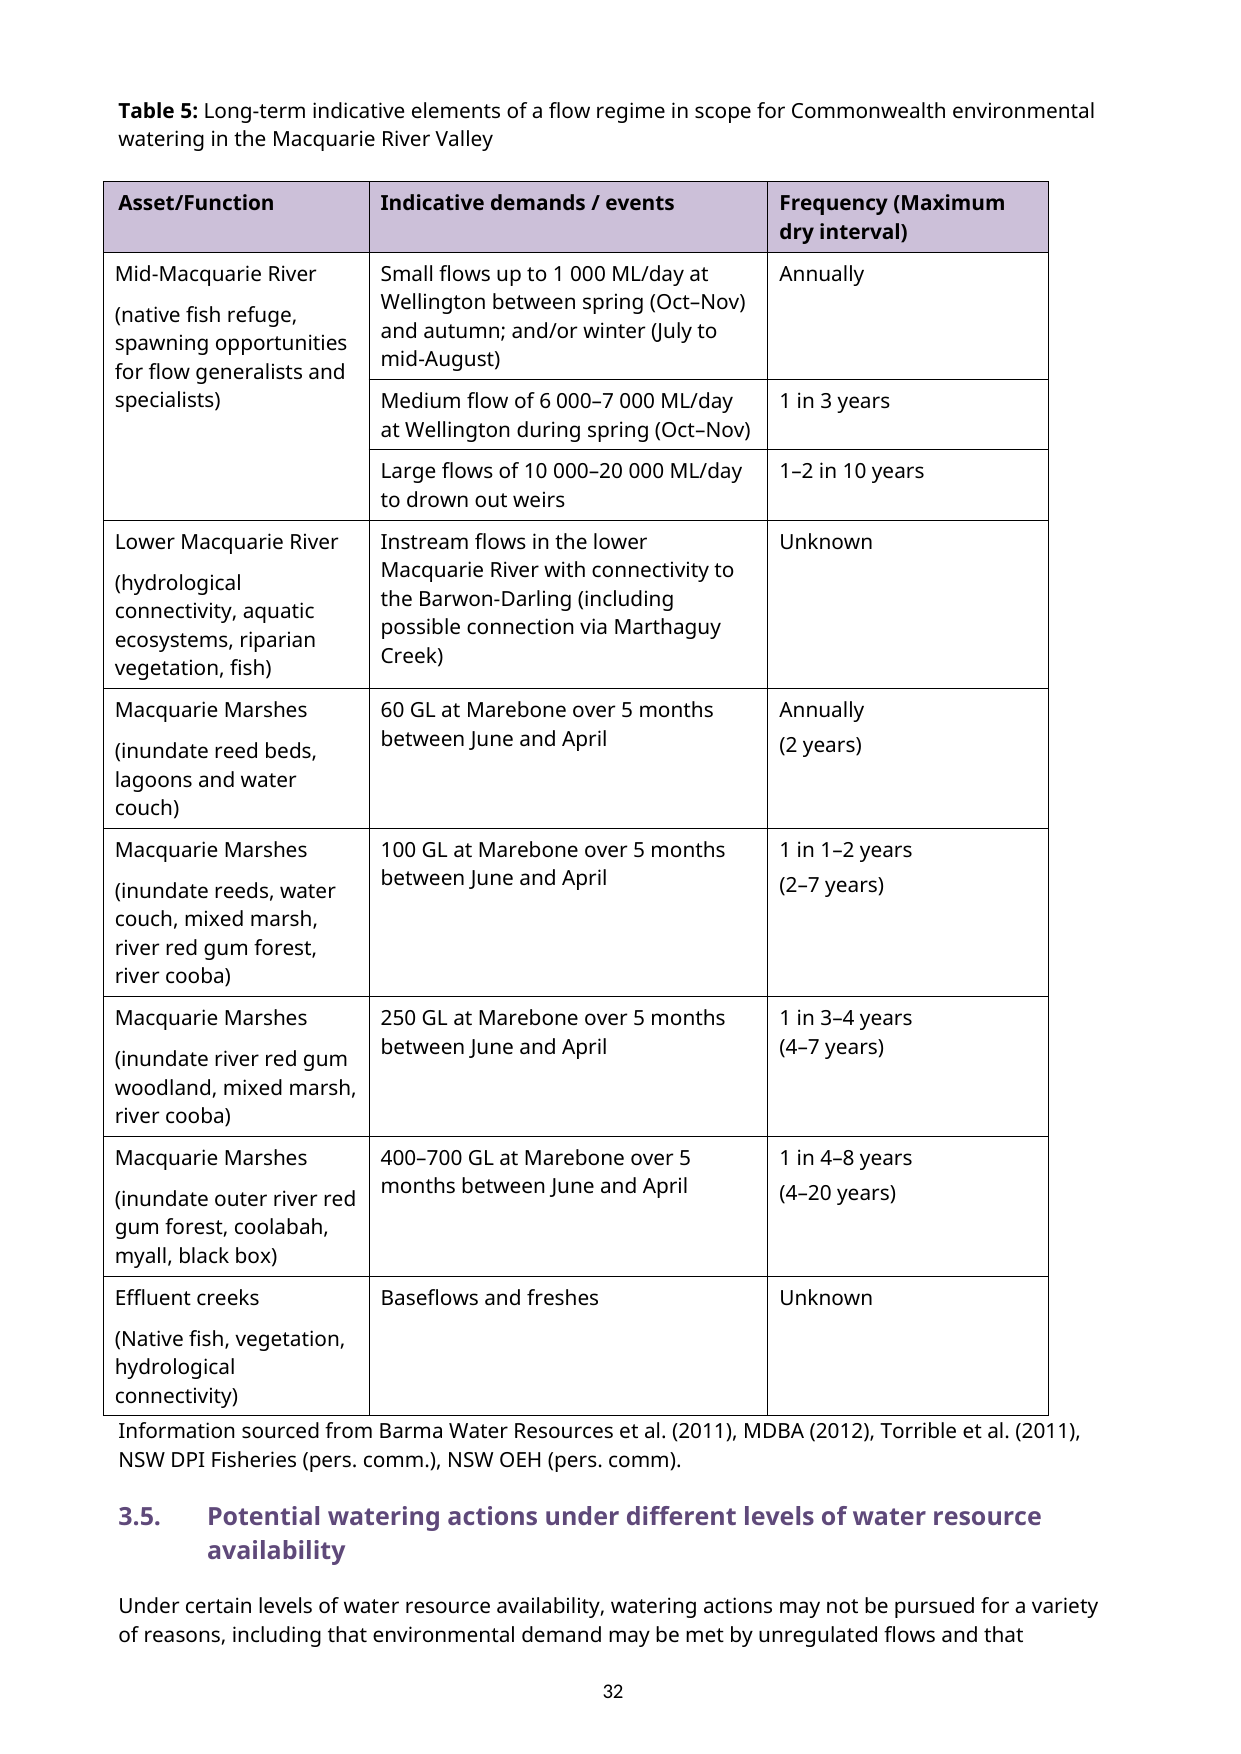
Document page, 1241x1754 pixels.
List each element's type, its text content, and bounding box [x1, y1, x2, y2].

table_cell Unknown [768, 1277, 1048, 1415]
table_cell Medium flow of 6 000–7 000 ML/day at Wellington during spring (Oct–Nov) [370, 380, 767, 449]
table_header Asset/Function [104, 182, 369, 252]
table_header Frequency (Maximum dry interval) [768, 182, 1048, 252]
table_cell Macquarie Marshes (inundate reeds, water couch, mixed marsh, river red gum forest, river cooba) [104, 829, 369, 996]
table_cell Large flows of 10 000–20 000 ML/day to drown out weirs [370, 450, 767, 520]
subtitle Potential watering actions under different levels of water resource availability [118, 1498, 1107, 1566]
table_cell 250 GL at Marebone over 5 months between June and April [370, 997, 767, 1136]
table_cell Mid-Macquarie River (native fish refuge, spawning opportunities for flow generalists and specialists) [104, 253, 369, 520]
table_cell Lower Macquarie River (hydrological connectivity, aquatic ecosystems, riparian vegetation, fish) [104, 521, 369, 688]
table_cell 1 in 3–4 years (4–7 years) [768, 997, 1048, 1136]
table_cell 1 in 4–8 years (4–20 years) [768, 1137, 1048, 1276]
text Information sourced from Barma Water Resources et al. (2011), MDBA (2012), Torrible et al. (2011), NSW DPI Fisheries (pers. comm.), NSW OEH (pers. comm). [118, 1416, 1107, 1473]
table_cell Effluent creeks (Native fish, vegetation, hydrological connectivity) [104, 1277, 369, 1415]
table_cell 400–700 GL at Marebone over 5 months between June and April [370, 1137, 767, 1276]
table_cell Unknown [768, 521, 1048, 688]
table_cell Baseflows and freshes [370, 1277, 767, 1415]
table_cell 100 GL at Marebone over 5 months between June and April [370, 829, 767, 996]
table_cell Macquarie Marshes (inundate reed beds, lagoons and water couch) [104, 689, 369, 828]
table_cell Instream flows in the lower Macquarie River with connectivity to the Barwon-Darling (including possible connection via Marthaguy Creek) [370, 521, 767, 688]
table_cell Macquarie Marshes (inundate river red gum woodland, mixed marsh, river cooba) [104, 997, 369, 1136]
table_header Indicative demands / events [370, 182, 767, 252]
table_cell Annually (2 years) [768, 689, 1048, 828]
table_cell Annually [768, 253, 1048, 379]
text Table 5: Long-term indicative elements of a flow regime in scope for Commonwealth environmental watering in the Macquarie River Valley [118, 96, 1107, 153]
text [118, 1591, 1107, 1648]
table_cell Small flows up to 1 000 ML/day at Wellington between spring (Oct–Nov) and autumn; and/or winter (July to mid-August) [370, 253, 767, 379]
table_cell Macquarie Marshes (inundate outer river red gum forest, coolabah, myall, black box) [104, 1137, 369, 1276]
table_cell 1 in 1–2 years (2–7 years) [768, 829, 1048, 996]
table_cell 1–2 in 10 years [768, 450, 1048, 520]
table_cell 60 GL at Marebone over 5 months between June and April [370, 689, 767, 828]
table_cell 1 in 3 years [768, 380, 1048, 449]
